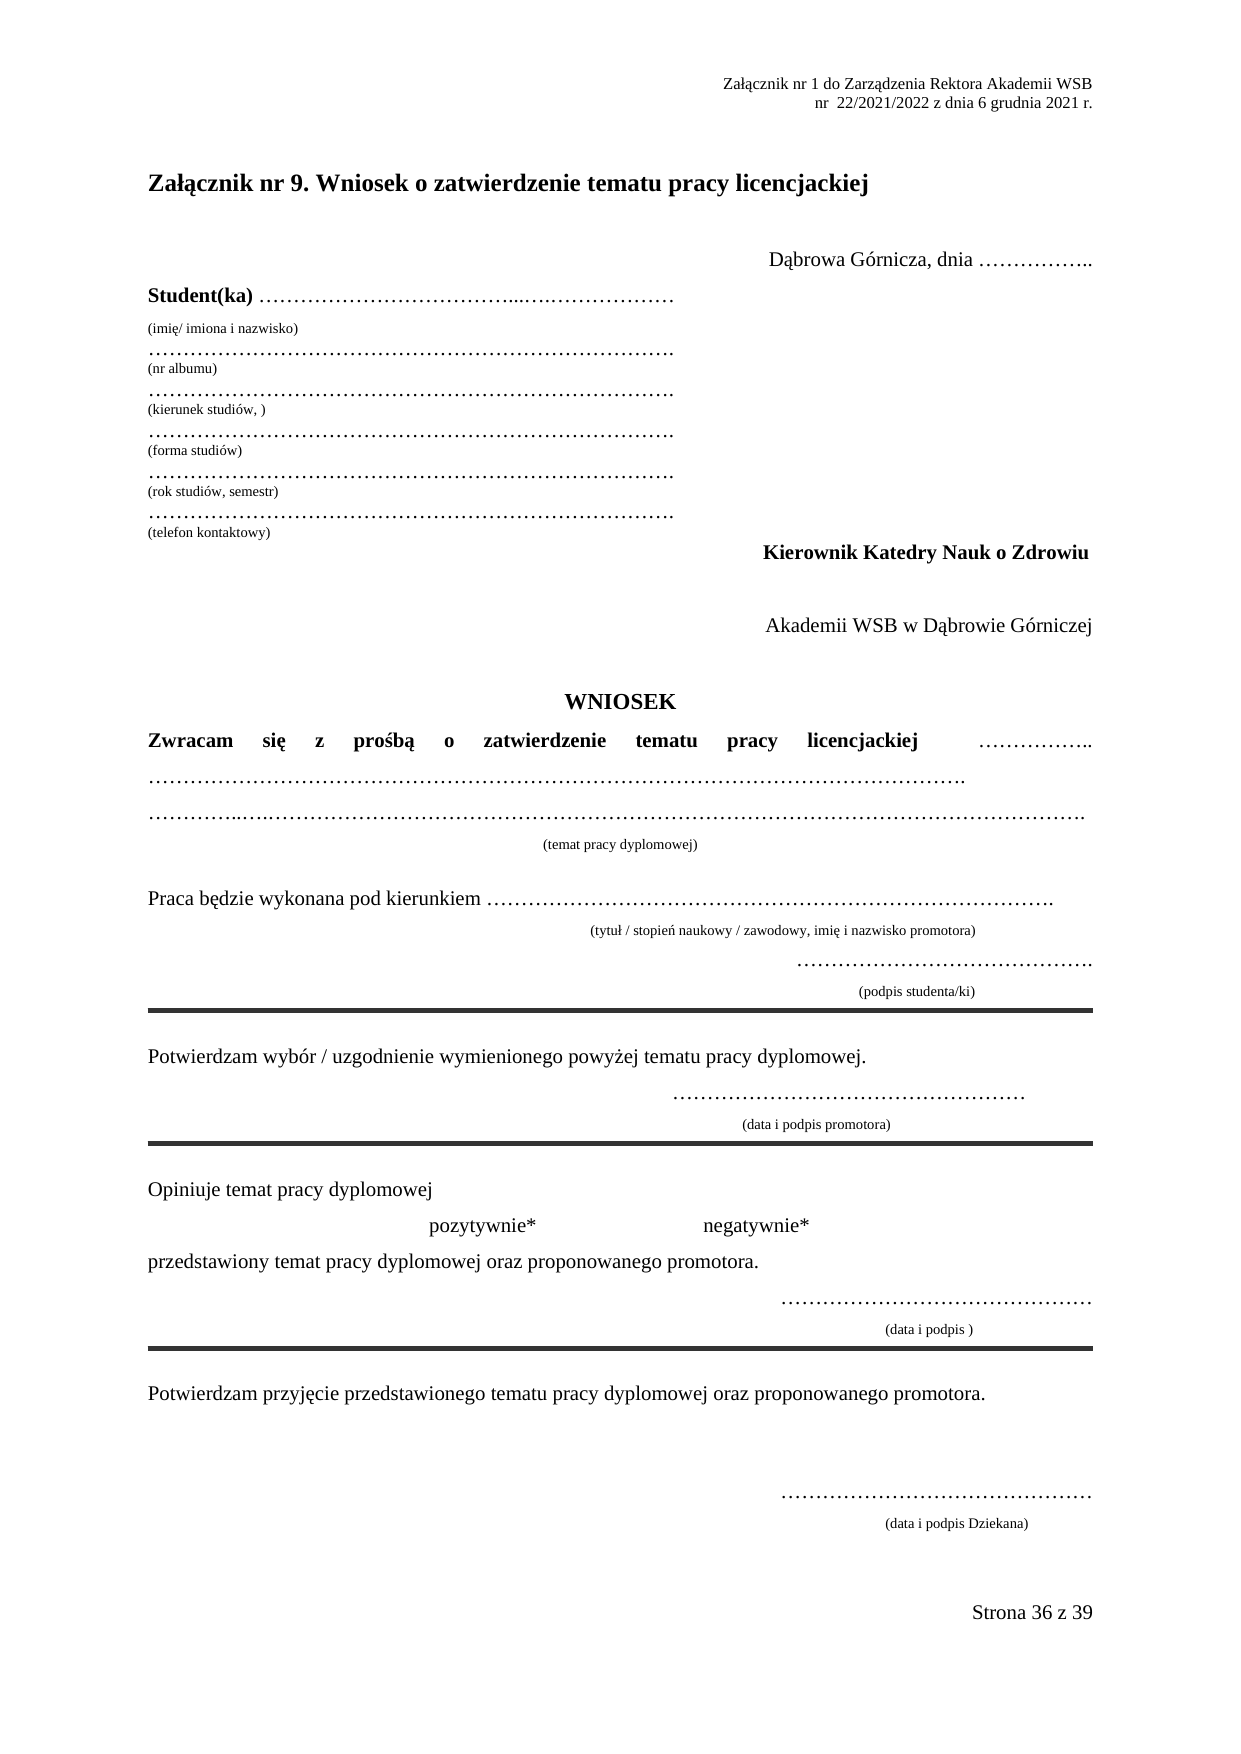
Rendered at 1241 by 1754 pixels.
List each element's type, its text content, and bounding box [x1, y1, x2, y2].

text (imię/ imiona i nazwisko) [148, 319, 1093, 336]
text ……………………………………… [148, 1478, 1093, 1503]
text …………………………………………………………………. [148, 499, 1093, 523]
text Załącznik nr 9. Wniosek o zatwierdzenie tematu pracy licencjackiej [148, 168, 1093, 197]
text …………..….………………………………………………………………………………………………………. [148, 800, 1093, 824]
text …………………………………………………………………. [148, 418, 1093, 442]
text przedstawiony temat pracy dyplomowej oraz proponowanego promotora. [148, 1249, 1093, 1273]
text Zwracam się z prośbą o zatwierdzenie tematu pracy licencjackiej ……………..………………………………………………………………………………………………………. [148, 728, 1093, 788]
text …………………………………………………………………. [148, 336, 1093, 360]
text (rok studiów, semestr) [148, 483, 1093, 499]
text …………………………………………… [148, 1080, 1093, 1104]
text Praca będzie wykonana pod kierunkiem ………………………………………………………………………. [148, 886, 1093, 910]
text (temat pracy dyplomowej) [148, 836, 1093, 853]
text (kierunek studiów, ) [148, 401, 1093, 418]
text Akademii WSB w Dąbrowie Górniczej [664, 613, 1093, 637]
text (data i podpis ) [811, 1321, 1093, 1337]
text (podpis studenta/ki) [148, 983, 1093, 1000]
text pozytywnie* negatywnie* [148, 1213, 1093, 1237]
text ……………………………………. [148, 947, 1093, 971]
text Dąbrowa Górnicza, dnia …………….. [148, 247, 1093, 271]
text (data i podpis Dziekana) [811, 1514, 1093, 1531]
text Student(ka) ………………………………...….……………… [148, 283, 1093, 307]
text …………………………………………………………………. [148, 459, 1093, 483]
text (data i podpis promotora) [148, 1116, 1093, 1133]
text Potwierdzam wybór / uzgodnienie wymienionego powyżej tematu pracy dyplomowej. [148, 1044, 1093, 1068]
text …………………………………………………………………. [148, 377, 1093, 401]
text Opiniuje temat pracy dyplomowej [148, 1177, 1093, 1201]
text Kierownik Katedry Nauk o Zdrowiu [148, 540, 1093, 564]
text (nr albumu) [148, 360, 1093, 377]
text ……………………………………… [148, 1285, 1093, 1309]
text (forma studiów) [148, 442, 1093, 459]
text (telefon kontaktowy) [148, 523, 1093, 540]
text WNIOSEK [148, 688, 1093, 714]
text Potwierdzam przyjęcie przedstawionego tematu pracy dyplomowej oraz proponowanego promotora. [148, 1381, 1093, 1405]
text (tytuł / stopień naukowy / zawodowy, imię i nazwisko promotora) [516, 922, 1093, 939]
